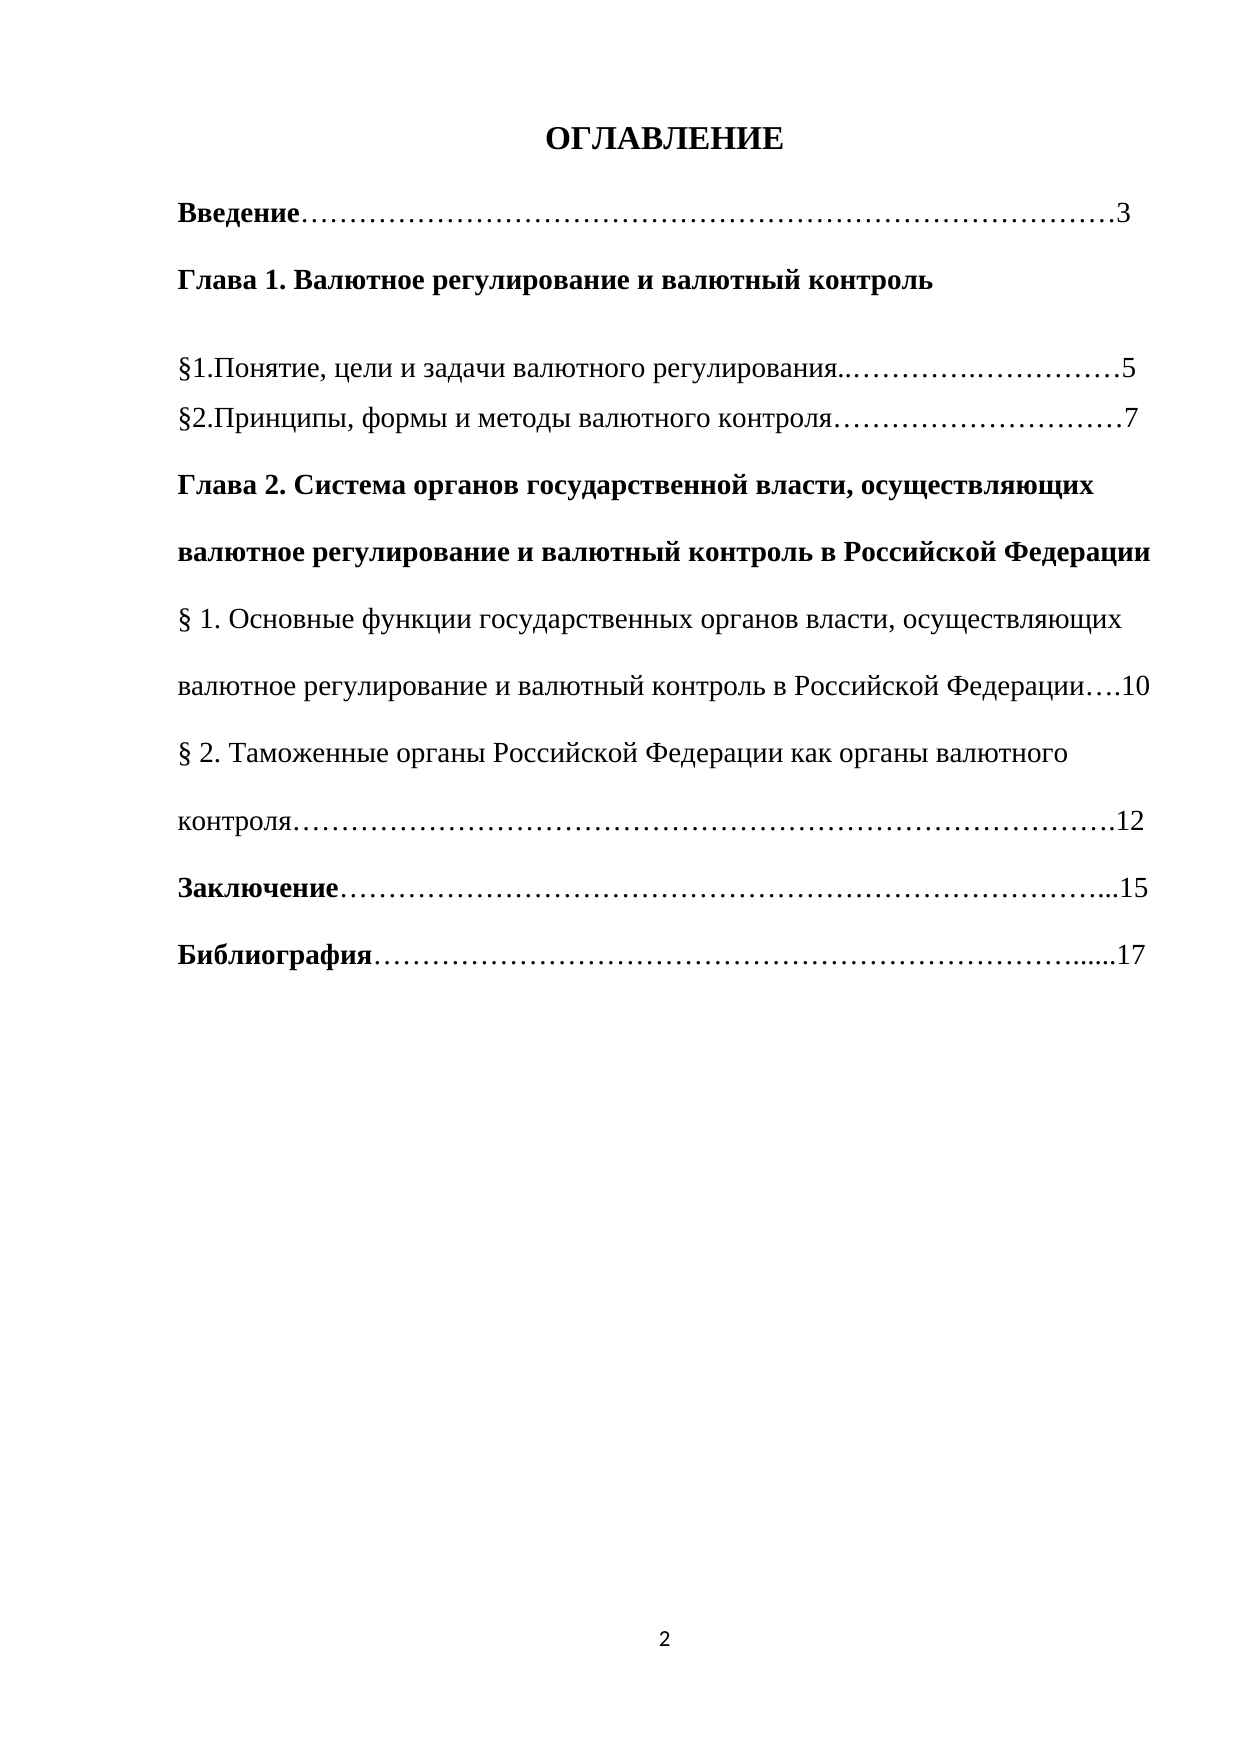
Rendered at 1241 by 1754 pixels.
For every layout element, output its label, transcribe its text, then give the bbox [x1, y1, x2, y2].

text Библиография………………………………………………………………......17 [177, 937, 1152, 970]
text Заключение……………………………………………………………………...15 [177, 870, 1152, 903]
text Введение…………………………………………………………………………3 [177, 195, 1152, 228]
text ОГЛАВЛЕНИЕ [177, 118, 1152, 156]
text Глава 1. Валютное регулирование и валютный контроль [177, 262, 1152, 295]
text §1.Понятие, цели и задачи валютного регулирования..………….……………5 [177, 350, 1152, 383]
text §2.Принципы, формы и методы валютного контроля…………………………7 Глава 2. Система органов государственной власти, осуществляющих валютное регулирование и валютный контроль в Российской Федерации § 1. Основные функции государственных органов власти, осуществляющих валютное регулирование и валютный контроль в Российской Федерации….10 § 2. Таможенные органы Российской Федерации как органы валютного контроля………………………………………………………………………….12 [177, 400, 1152, 836]
